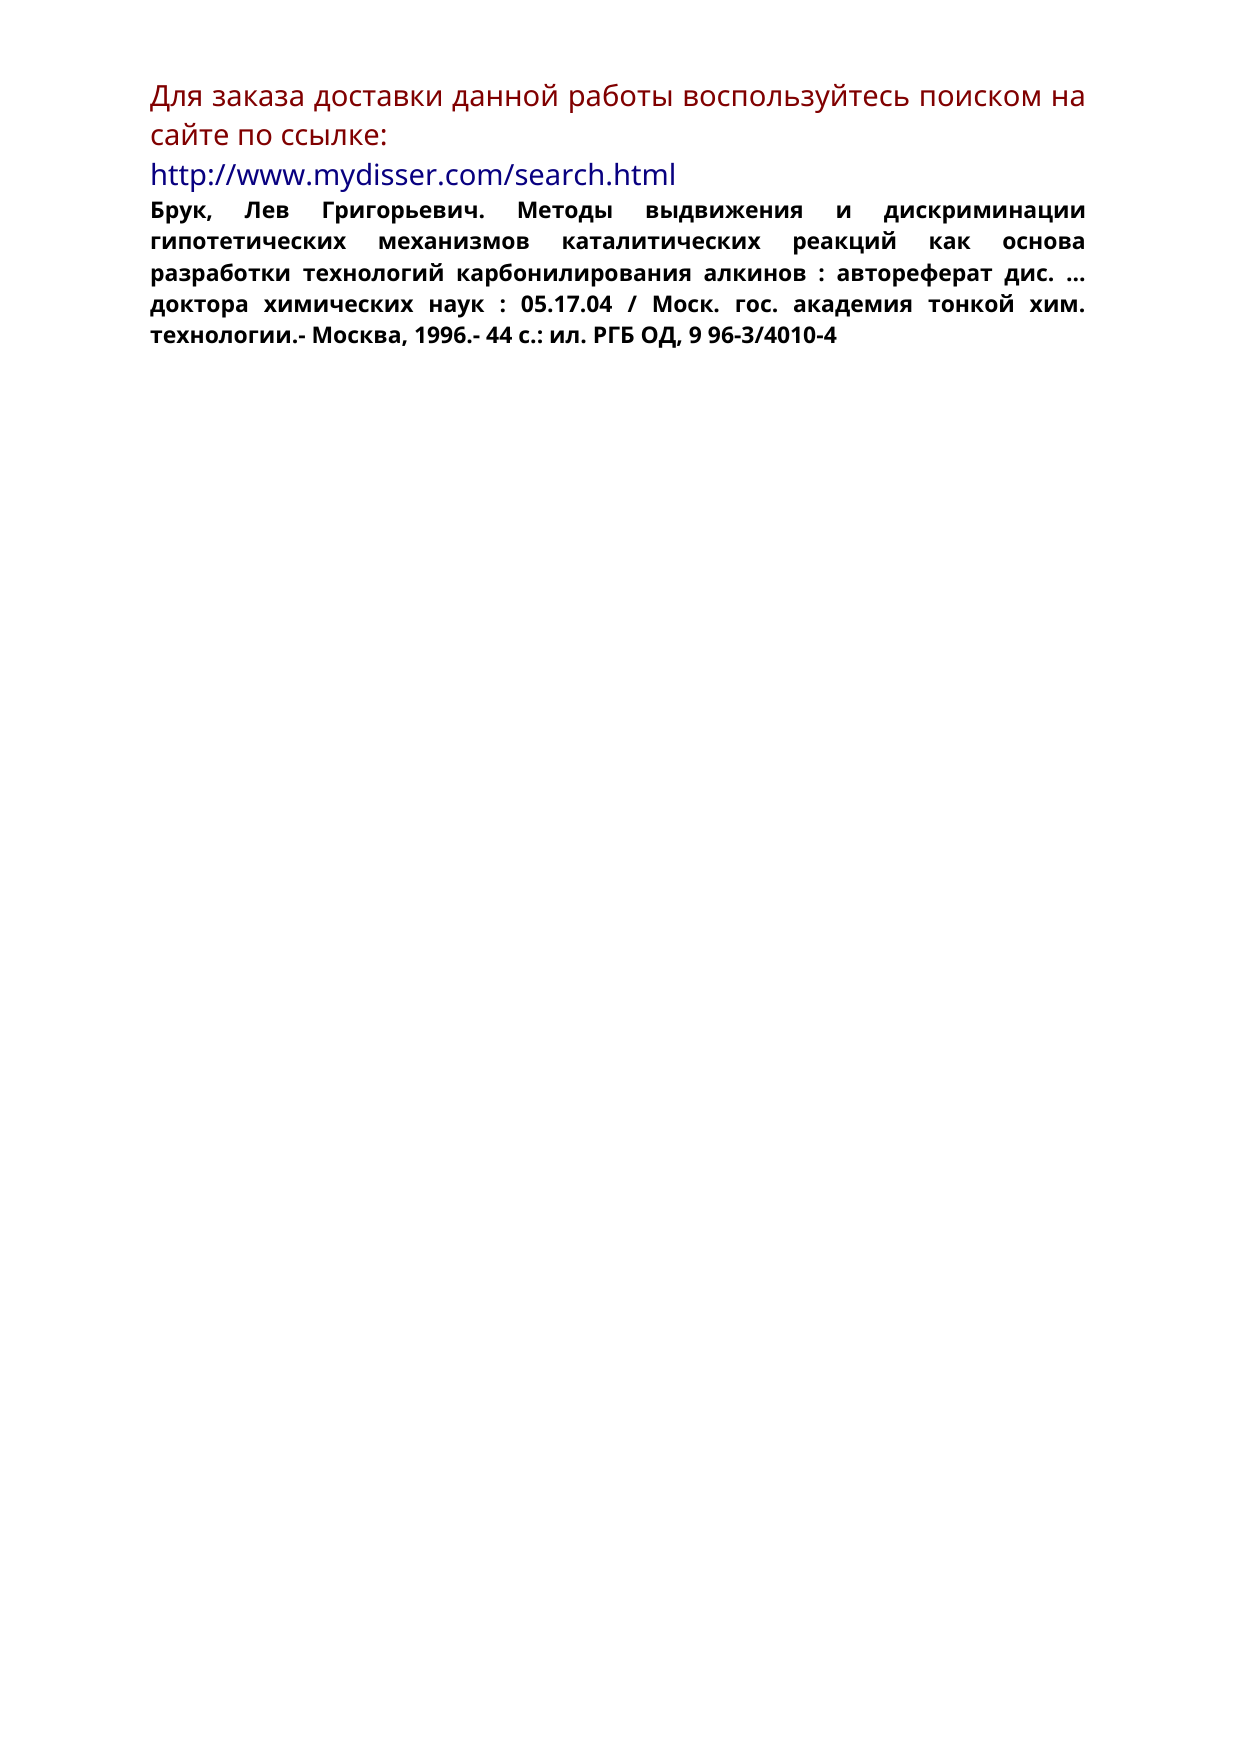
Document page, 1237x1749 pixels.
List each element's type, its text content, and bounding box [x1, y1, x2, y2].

text Брук, Лев Григорьевич. Методы выдвижения и дискриминации гипотетических механизмов каталитических реакций как основа разработки технологий карбонилирования алкинов : автореферат дис. ... доктора химических наук : 05.17.04 / Моск. гос. академия тонкой хим. технологии.- Москва, 1996.- 44 с.: ил. РГБ ОД, 9 96-3/4010-4 [150, 194, 1086, 350]
